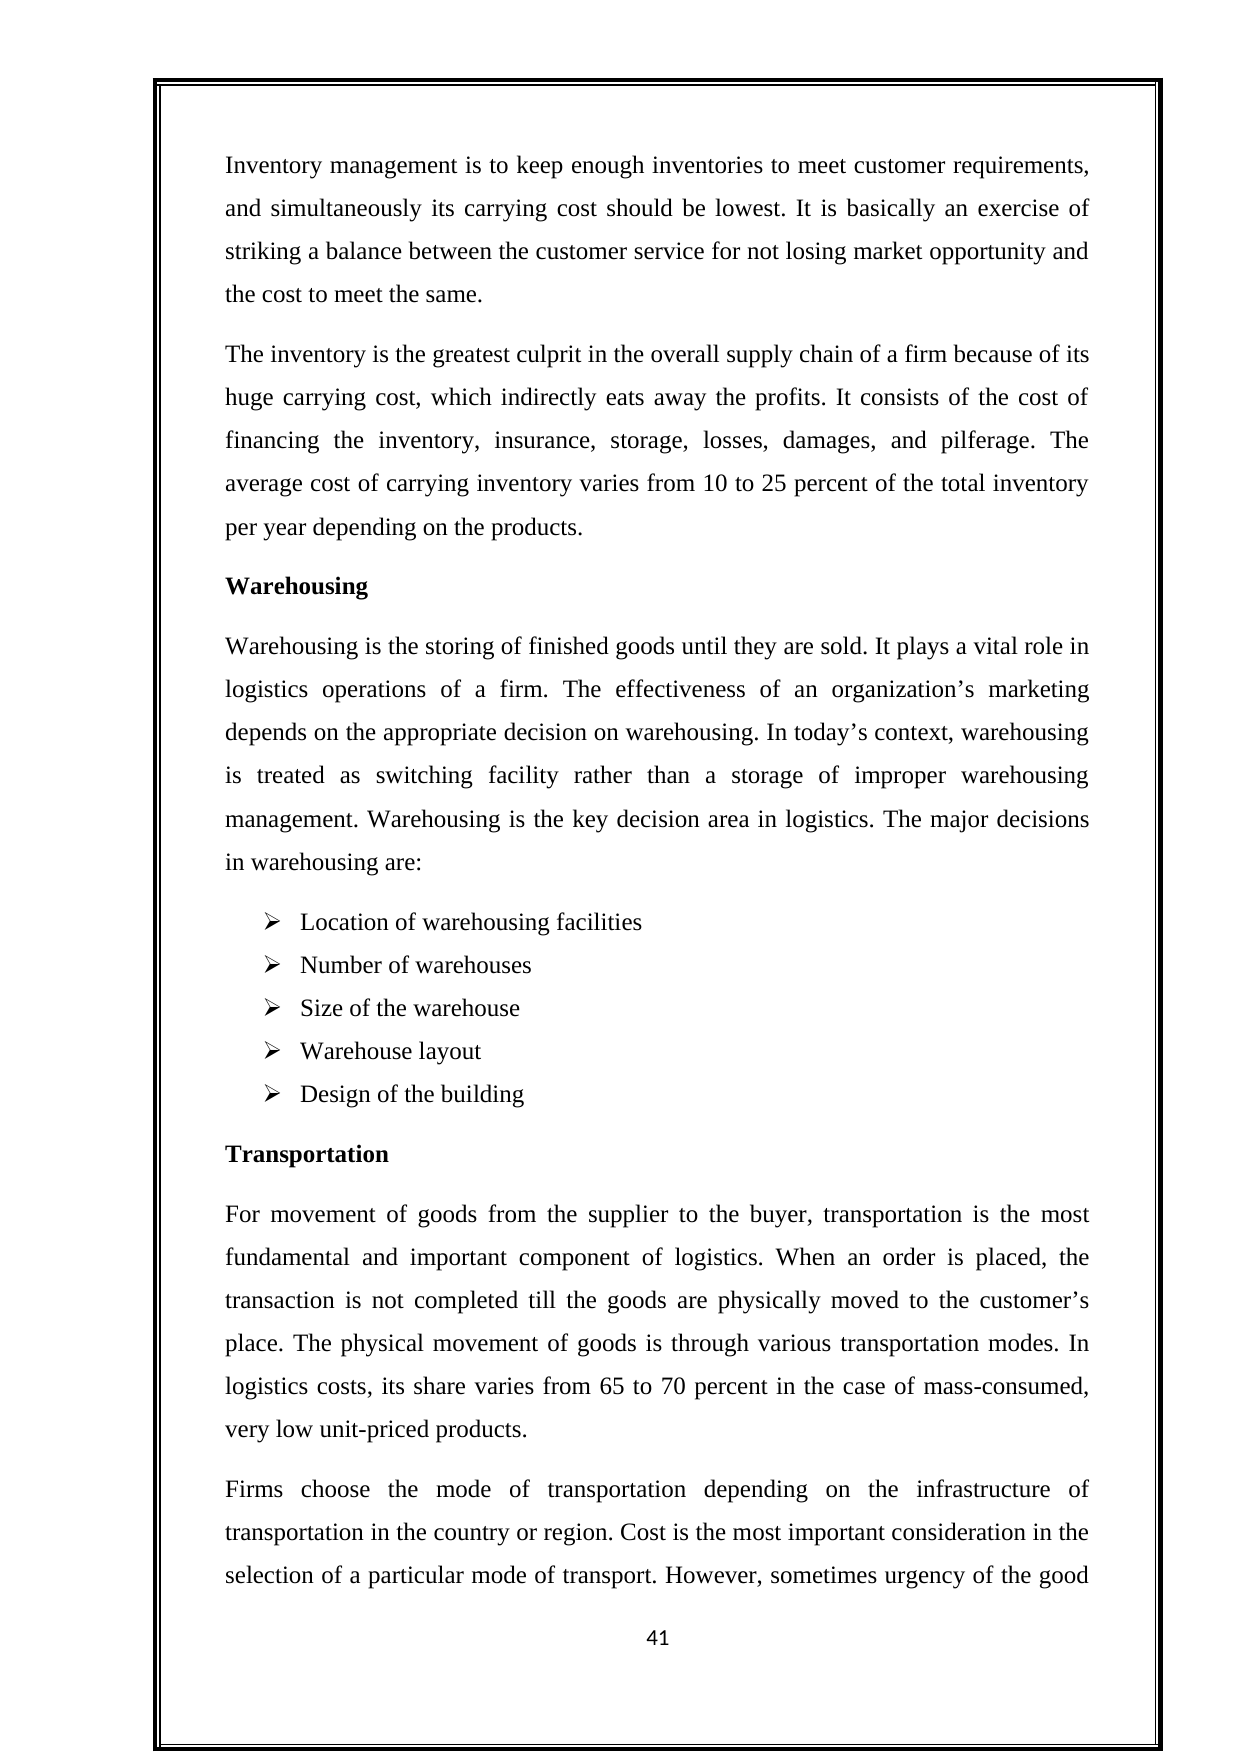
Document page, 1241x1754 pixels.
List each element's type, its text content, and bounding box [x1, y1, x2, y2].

text The inventory is the greatest culprit in the overall supply chain of a firm because of its huge carrying cost, which indirectly eats away the profits. It consists of the cost of financing the inventory, insurance, storage, losses, damages, and pilferage. The average cost of carrying inventory varies from 10 to 25 percent of the total inventory per year depending on the products. [225, 339, 1090, 540]
text Warehousing [225, 571, 1090, 600]
list Warehouse layout [262, 1036, 1090, 1065]
list Location of warehousing facilities [262, 907, 1090, 935]
text Warehousing is the storing of finished goods until they are sold. It plays a vital role in logistics operations of a firm. The effectiveness of an organization’s marketing depends on the appropriate decision on warehousing. In today’s context, warehousing is treated as switching facility rather than a storage of improper warehousing management. Warehousing is the key decision area in logistics. The major decisions in warehousing are: [225, 631, 1090, 876]
text For movement of goods from the supplier to the buyer, transportation is the most fundamental and important component of logistics. When an order is placed, the transaction is not completed till the goods are physically moved to the customer’s place. The physical movement of goods is through various transportation modes. In logistics costs, its share varies from 65 to 70 percent in the case of mass-consumed, very low unit-priced products. [225, 1199, 1090, 1443]
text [225, 1474, 1090, 1589]
list Design of the building [262, 1079, 1090, 1108]
text Inventory management is to keep enough inventories to meet customer requirements, and simultaneously its carrying cost should be lowest. It is basically an exercise of striking a balance between the customer service for not losing market opportunity and the cost to meet the same. [225, 150, 1090, 308]
text Transportation [225, 1139, 1090, 1168]
list Size of the warehouse [262, 993, 1090, 1022]
list Number of warehouses [262, 950, 1090, 978]
